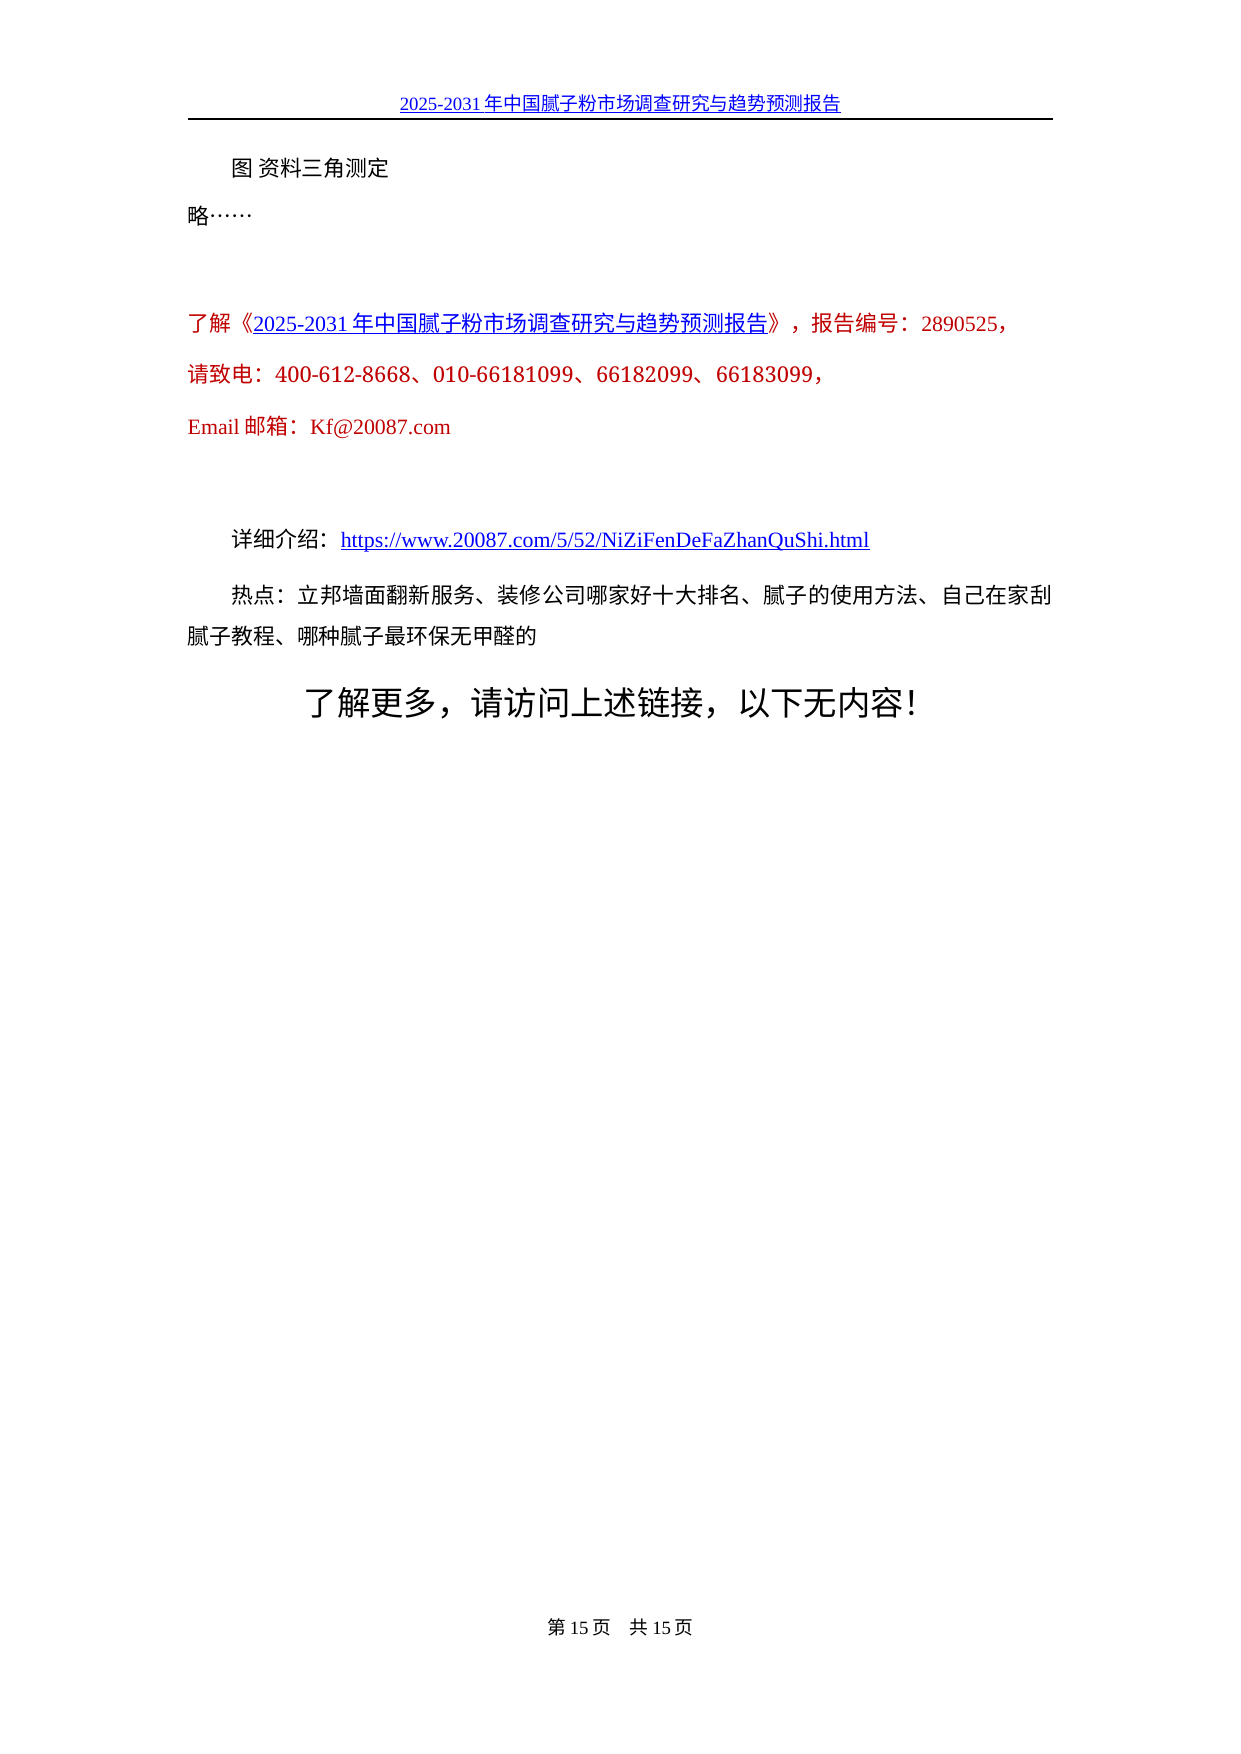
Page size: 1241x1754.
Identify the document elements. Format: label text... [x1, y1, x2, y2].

text 热点：立邦墙面翻新服务、装修公司哪家好十大排名、腻子的使用方法、自己在家刮腻子教程、哪种腻子最环保无甲醛的 [187, 578, 1053, 651]
title 了解更多，请访问上述链接，以下无内容！ [187, 669, 1053, 734]
text 详细介绍：https://www.20087.com/5/52/NiZiFenDeFaZhanQuShi.html [187, 521, 1053, 554]
text Email邮箱：Kf@20087.com [187, 408, 1053, 441]
text 了解《2025-2031年中国腻子粉市场调查研究与趋势预测报告》，报告编号：2890525， [187, 305, 1053, 338]
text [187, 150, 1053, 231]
text 请致电：400-612-8668、010-66181099、66182099、66183099， [187, 357, 1053, 389]
